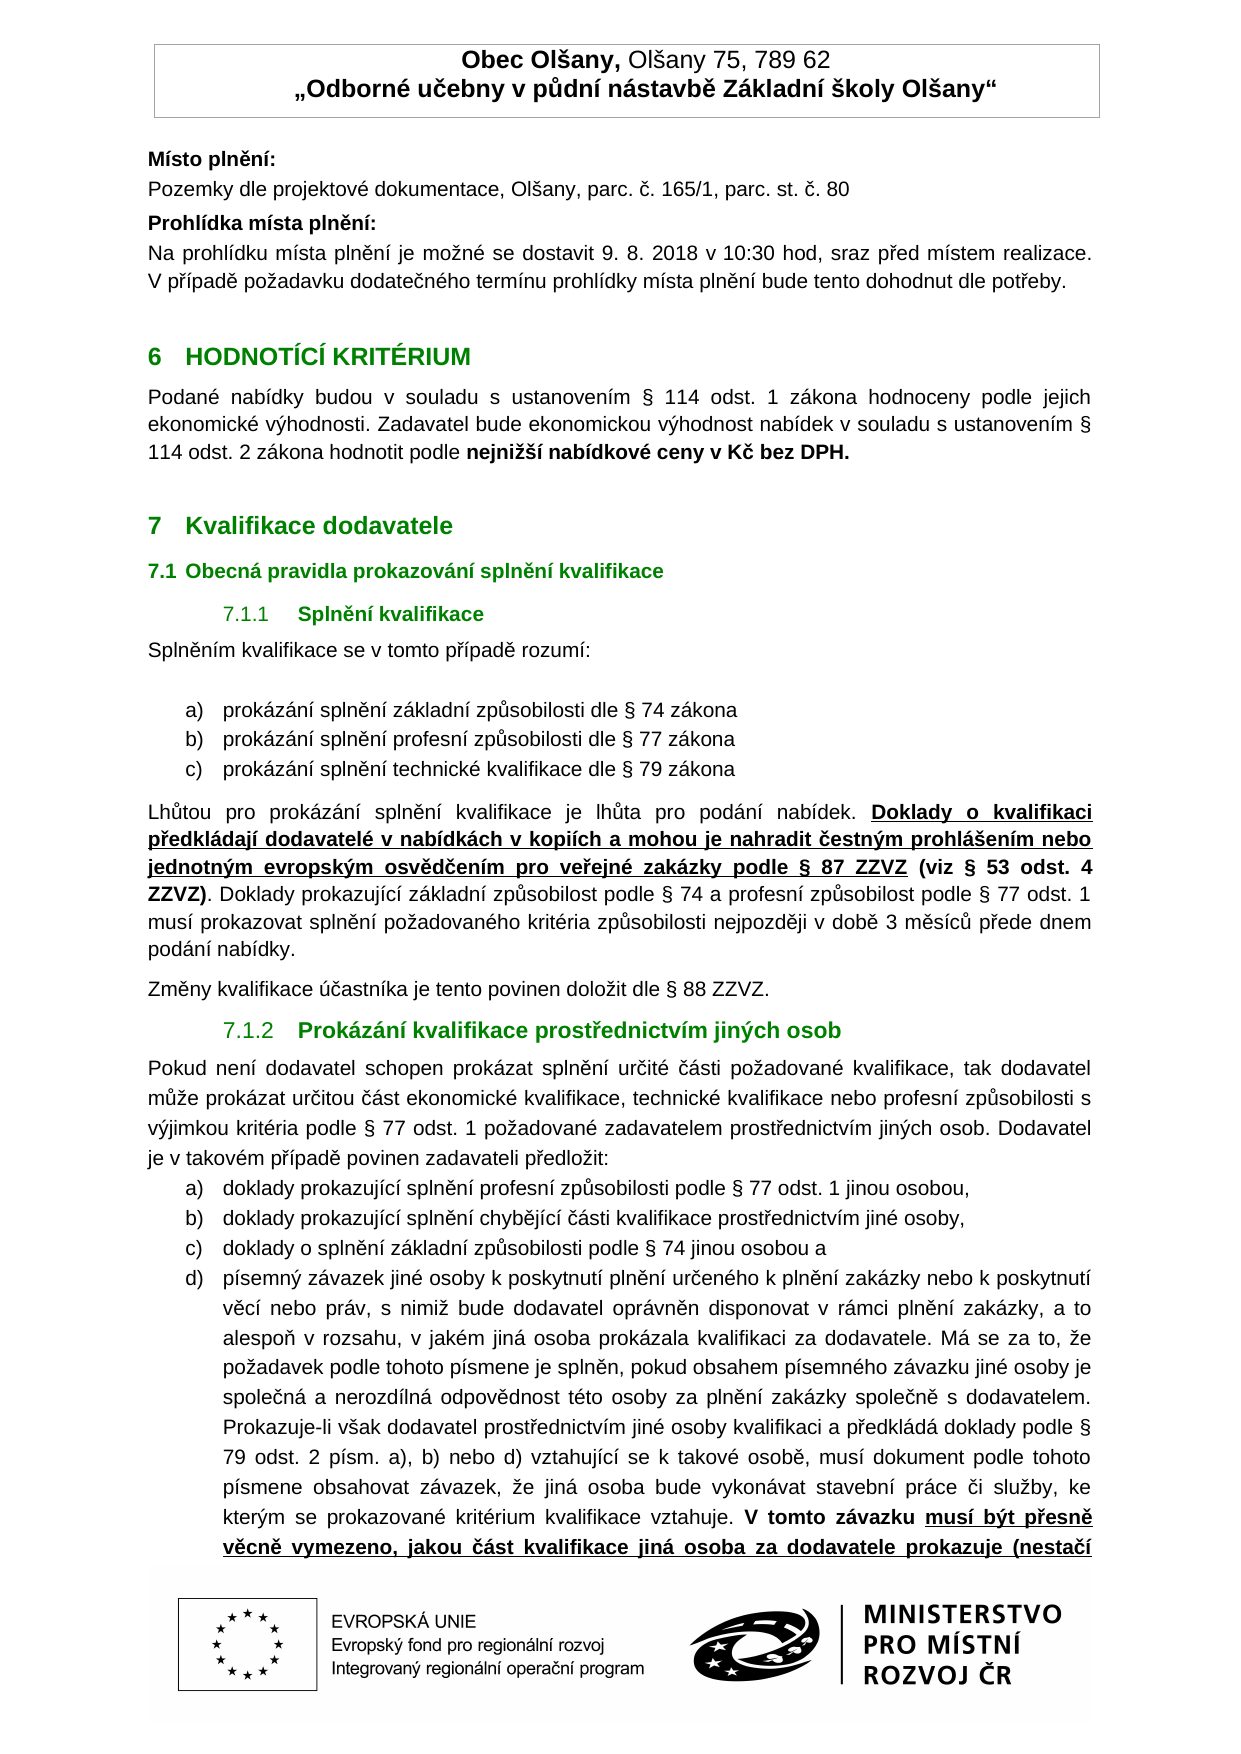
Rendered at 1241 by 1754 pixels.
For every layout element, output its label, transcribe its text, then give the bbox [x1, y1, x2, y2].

list doklady prokazující splnění chybějící části kvalifikace prostřednictvím jiné osoby, [185, 1206, 1093, 1230]
text Změny kvalifikace účastníka je tento povinen doložit dle § 88 ZZVZ. [148, 977, 1093, 1001]
list doklady o splnění základní způsobilosti podle § 74 jinou osobou a [185, 1236, 1093, 1259]
subtitle Obecná pravidla prokazování splnění kvalifikace [148, 559, 1093, 583]
text Pozemky dle projektové dokumentace, Olšany, parc. č. 165/1, parc. st. č. 80 [148, 177, 1093, 201]
text Lhůtou pro prokázání splnění kvalifikace je lhůta pro podání nabídek. Doklady o kvalifikaci předkládají dodavatelé v nabídkách v kopiích a mohou je nahradit čestným prohlášením nebo jednotným evropským osvědčením pro veřejné zakázky podle § 87 ZZVZ (viz § 53 odst. 4 ZZVZ). Doklady prokazující základní způsobilost podle § 74 a profesní způsobilost podle § 77 odst. 1 musí prokazovat splnění požadovaného kritéria způsobilosti nejpozději v době 3 měsíců přede dnem podání nabídky. [148, 849, 1093, 961]
picture [147, 1566, 1092, 1722]
text Pokud není dodavatel schopen prokázat splnění určité části požadované kvalifikace, tak dodavatel může prokázat určitou část ekonomické kvalifikace, technické kvalifikace nebo profesní způsobilosti s výjimkou kritéria podle § 77 odst. 1 požadované zadavatelem prostřednictvím jiných osob. Dodavatel je v takovém případě povinen zadavateli předložit: [148, 1056, 1093, 1170]
list prokázání splnění profesní způsobilosti dle § 77 zákona [185, 727, 1093, 751]
subtitle Splnění kvalifikace [223, 601, 1093, 625]
subtitle HODNOTÍCÍ KRITÉRIUM [148, 342, 1093, 371]
text Lhůtou pro prokázání splnění kvalifikace je lhůta pro podání nabídek. Doklady o kvalifikaci předkládají dodavatelé v nabídkách v kopiích a mohou je nahradit čestným prohlášením nebo jednotným evropským osvědčením pro veřejné zakázky podle § 87 ZZVZ (viz § 53 odst. 4 ZZVZ). Doklady prokazující základní způsobilost podle § 74 a profesní způsobilost podle § 77 odst. 1 musí prokazovat splnění požadovaného kritéria způsobilosti nejpozději v době 3 měsíců přede dnem podání nabídky. [148, 799, 1093, 848]
text Podané nabídky budou v souladu s ustanovením § 114 odst. 1 zákona hodnoceny podle jejich ekonomické výhodnosti. Zadavatel bude ekonomickou výhodnost nabídek v souladu s ustanovením § 114 odst. 2 zákona hodnotit podle nejnižší nabídkové ceny v Kč bez DPH. [148, 384, 1093, 463]
text Na prohlídku místa plnění je možné se dostavit 9. 8. 2018 v 10:30 hod, sraz před místem realizace. V případě požadavku dodatečného termínu prohlídky místa plnění bude tento dohodnut dle potřeby. [148, 241, 1093, 293]
list prokázání splnění technické kvalifikace dle § 79 zákona [185, 757, 1093, 781]
list doklady prokazující splnění profesní způsobilosti podle § 77 odst. 1 jinou osobou, [185, 1176, 1093, 1200]
text Místo plnění: [148, 147, 1093, 171]
list prokázání splnění základní způsobilosti dle § 74 zákona [185, 697, 1093, 721]
subtitle Prokázání kvalifikace prostřednictvím jiných osob [223, 1017, 1093, 1043]
subtitle Kvalifikace dodavatele [148, 511, 1093, 539]
text Prohlídka místa plnění: [148, 211, 1093, 235]
text Splněním kvalifikace se v tomto případě rozumí: [148, 638, 1093, 662]
